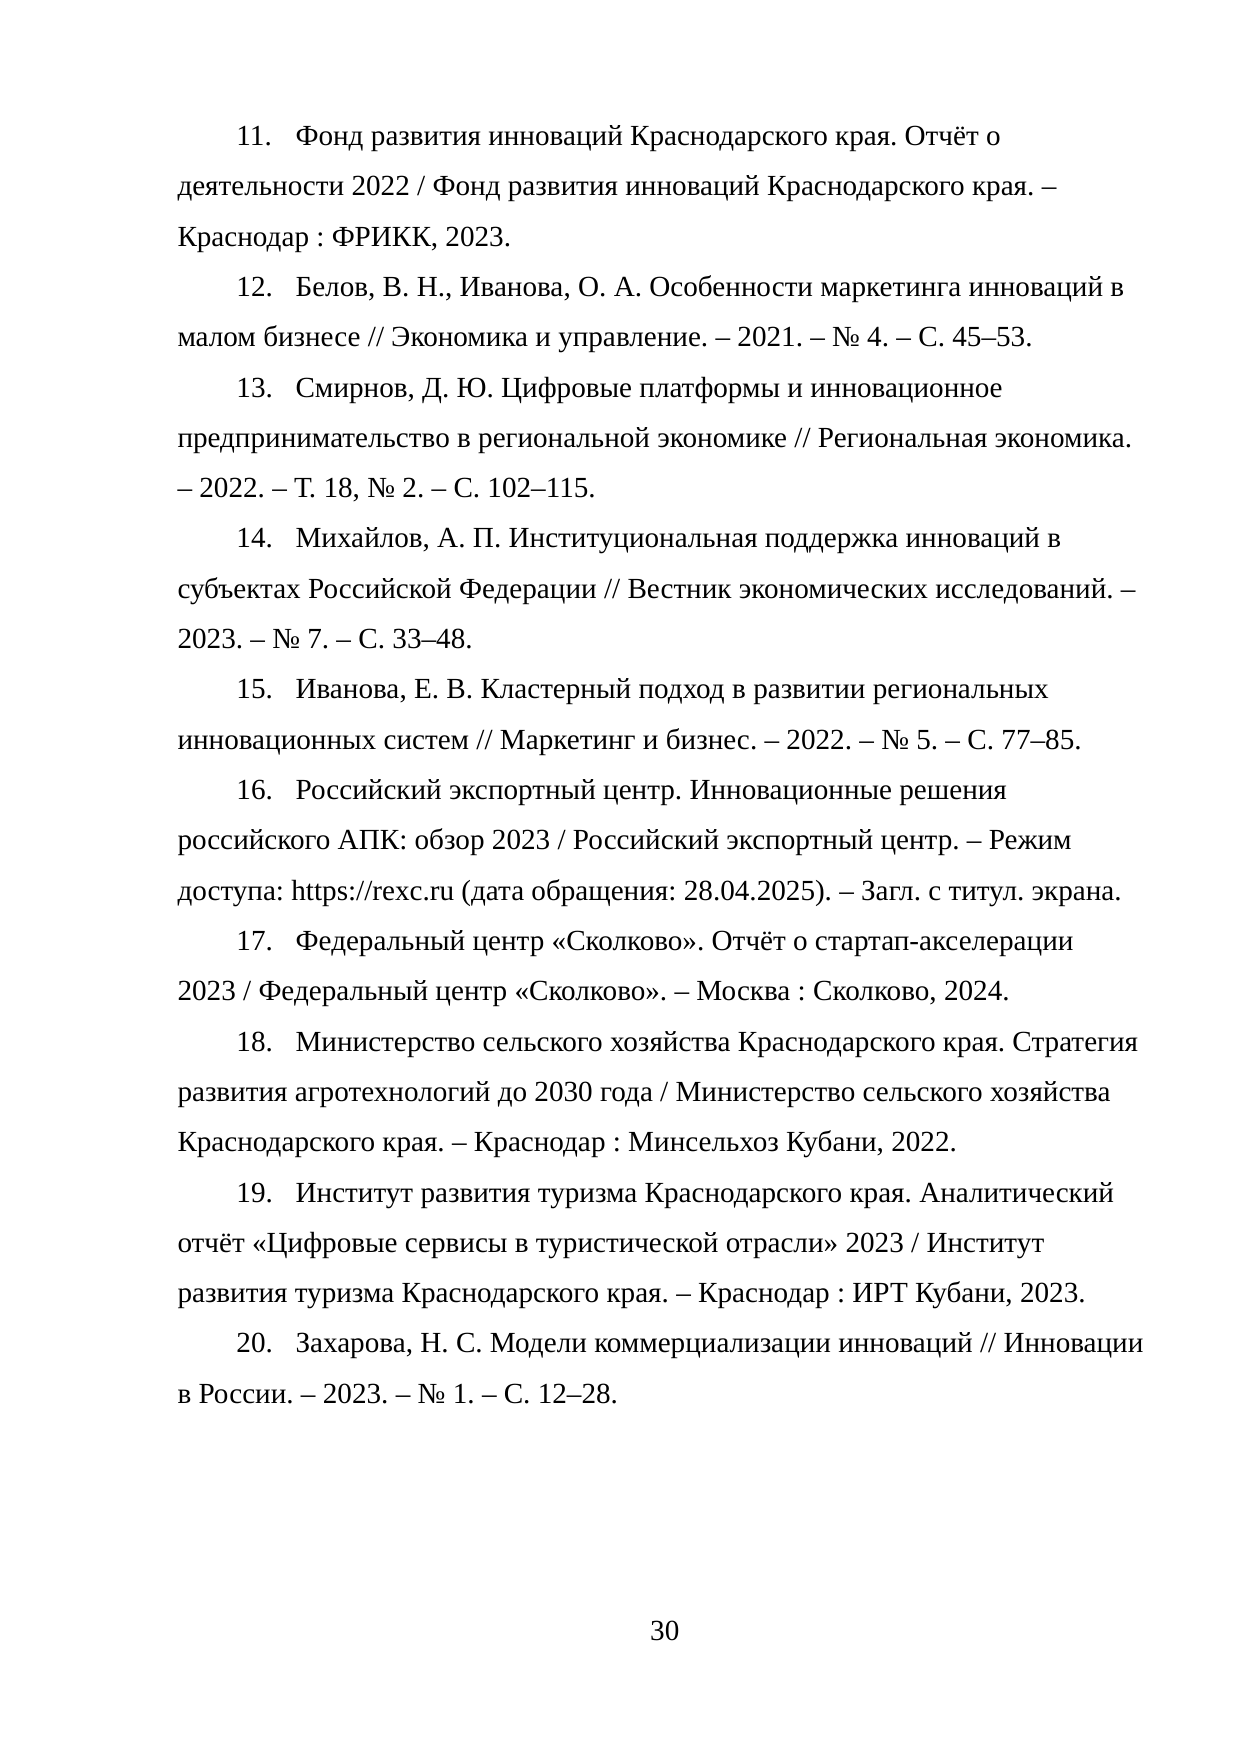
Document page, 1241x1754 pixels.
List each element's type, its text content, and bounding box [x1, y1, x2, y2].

list Российский экспортный центр. Инновационные решения российского АПК: обзор 2023 / Российский экспортный центр. – Режим доступа: https://rexc.ru (дата обращения: 28.04.2025). – Загл. с титул. экрана. [177, 772, 1152, 906]
list Михайлов, А. П. Институциональная поддержка инноваций в субъектах Российской Федерации // Вестник экономических исследований. – 2023. – № 7. – С. 33–48. [177, 521, 1152, 655]
list Иванова, Е. В. Кластерный подход в развитии региональных инновационных систем // Маркетинг и бизнес. – 2022. – № 5. – С. 77–85. [177, 672, 1152, 755]
list Захарова, Н. С. Модели коммерциализации инноваций // Инновации в России. – 2023. – № 1. – С. 12–28. [177, 1326, 1152, 1409]
list Институт развития туризма Краснодарского края. Аналитический отчёт «Цифровые сервисы в туристической отрасли» 2023 / Институт развития туризма Краснодарского края. – Краснодар : ИРТ Кубани, 2023. [177, 1175, 1152, 1309]
list Белов, В. Н., Иванова, О. А. Особенности маркетинга инноваций в малом бизнесе // Экономика и управление. – 2021. – № 4. – С. 45–53. [177, 269, 1152, 353]
list Фонд развития инноваций Краснодарского края. Отчёт о деятельности 2022 / Фонд развития инноваций Краснодарского края. – Краснодар : ФРИКК, 2023. [177, 118, 1152, 252]
list Смирнов, Д. Ю. Цифровые платформы и инновационное предпринимательство в региональной экономике // Региональная экономика. – 2022. – Т. 18, № 2. – С. 102–115. [177, 370, 1152, 504]
list Федеральный центр «Сколково». Отчёт о стартап-акселерации 2023 / Федеральный центр «Сколково». – Москва : Сколково, 2024. [177, 923, 1152, 1007]
list Министерство сельского хозяйства Краснодарского края. Стратегия развития агротехнологий до 2030 года / Министерство сельского хозяйства Краснодарского края. – Краснодар : Минсельхоз Кубани, 2022. [177, 1024, 1152, 1158]
